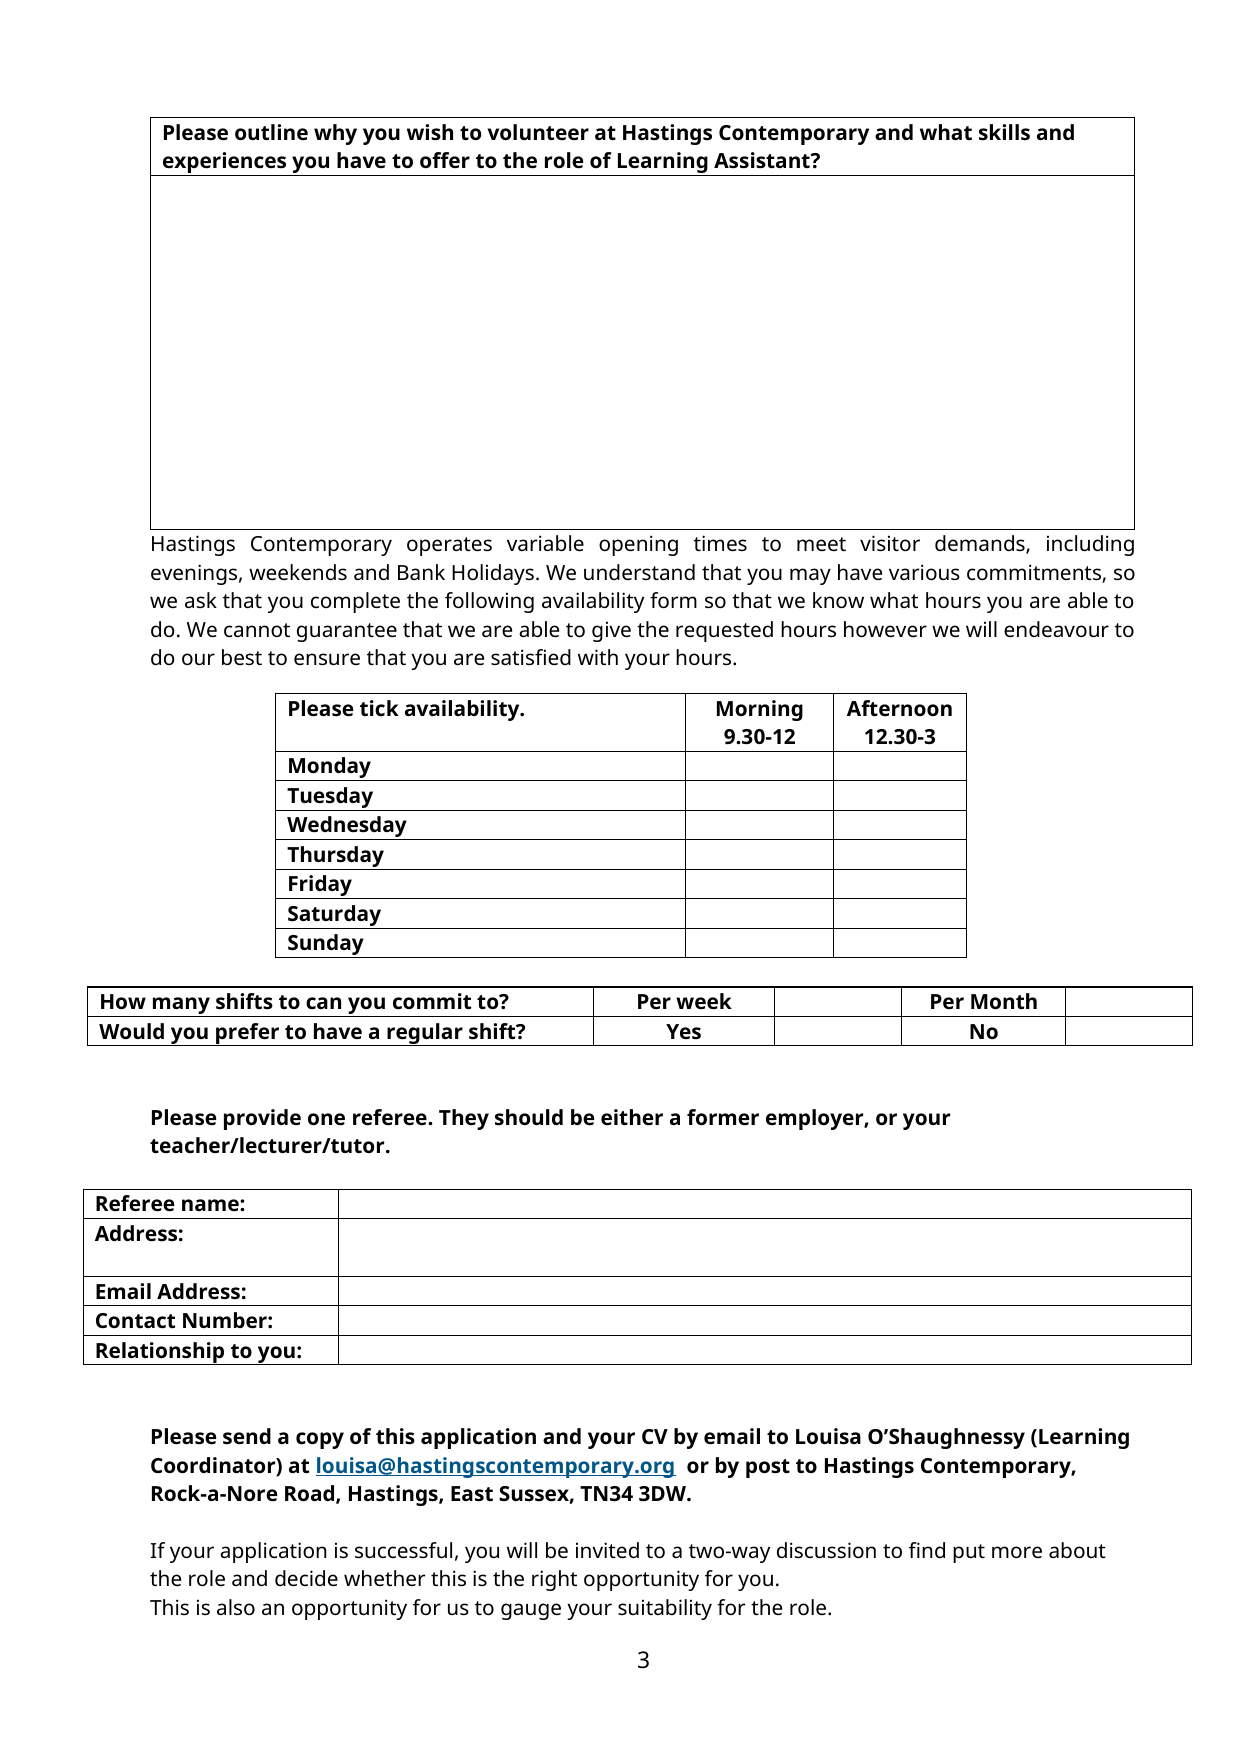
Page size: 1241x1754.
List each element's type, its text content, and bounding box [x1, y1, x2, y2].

table_cell [834, 752, 966, 780]
text This is also an opportunity for us to gauge your suitability for the role. [150, 1593, 1137, 1621]
table_cell [834, 811, 966, 839]
table_cell [339, 1277, 1191, 1305]
table_header [339, 1190, 1191, 1218]
table_cell Saturday [276, 899, 685, 927]
table_header Afternoon 12.30-3 [834, 694, 966, 751]
text If your application is successful, you will be invited to a two-way discussion to find put more about the role and decide whether this is the right opportunity for you. [150, 1536, 1137, 1593]
table_cell [339, 1336, 1191, 1364]
table_cell [339, 1219, 1191, 1276]
text Please provide one referee. They should be either a former employer, or your teacher/lecturer/tutor. [150, 1103, 1137, 1160]
table_cell [339, 1306, 1191, 1335]
table_header Please outline why you wish to volunteer at Hastings Contemporary and what skills and experiences you have to offer to the role of Learning Assistant? [151, 118, 1134, 175]
table_cell Address: [84, 1219, 338, 1276]
table_cell [834, 840, 966, 868]
table_cell [151, 176, 1134, 528]
table_cell [1066, 1017, 1192, 1045]
table_header Per week [594, 988, 774, 1016]
table_cell Would you prefer to have a regular shift? [88, 1017, 593, 1045]
table_header [775, 988, 901, 1016]
table_cell [686, 870, 833, 898]
text Hastings Contemporary operates variable opening times to meet visitor demands, including evenings, weekends and Bank Holidays. We understand that you may have various commitments, so we ask that you complete the following availability form so that we know what hours you are able to do. We cannot guarantee that we are able to give the requested hours however we will endeavour to do our best to ensure that you are satisfied with your hours. [150, 529, 1137, 672]
table_header Please tick availability. [276, 694, 685, 751]
table_header Per Month [902, 988, 1065, 1016]
table_cell [686, 752, 833, 780]
table_header How many shifts to can you commit to? [88, 988, 593, 1016]
table_cell Contact Number: [84, 1306, 338, 1335]
table_cell [834, 870, 966, 898]
table_cell Friday [276, 870, 685, 898]
table_cell [834, 781, 966, 809]
table_cell Email Address: [84, 1277, 338, 1305]
table_header Referee name: [84, 1190, 338, 1218]
table_cell Wednesday [276, 811, 685, 839]
table_cell No [902, 1017, 1065, 1045]
table_cell Tuesday [276, 781, 685, 809]
table_cell Monday [276, 752, 685, 780]
table_cell Thursday [276, 840, 685, 868]
table_cell [686, 781, 833, 809]
table_cell [686, 840, 833, 868]
table_cell [775, 1017, 901, 1045]
table_header Morning 9.30-12 [686, 694, 833, 751]
table_cell [686, 929, 833, 957]
text Please send a copy of this application and your CV by email to Louisa O’Shaughnessy (Learning Coordinator) at louisa@hastingscontemporary.org or by post to Hastings Contemporary, Rock-a-Nore Road, Hastings, East Sussex, TN34 3DW. [150, 1422, 1137, 1508]
table_header [1066, 988, 1192, 1016]
table_cell Yes [594, 1017, 774, 1045]
table_cell [686, 899, 833, 927]
table_cell [834, 899, 966, 927]
table_cell Relationship to you: [84, 1336, 338, 1364]
table_cell [834, 929, 966, 957]
table_cell [686, 811, 833, 839]
table_cell Sunday [276, 929, 685, 957]
